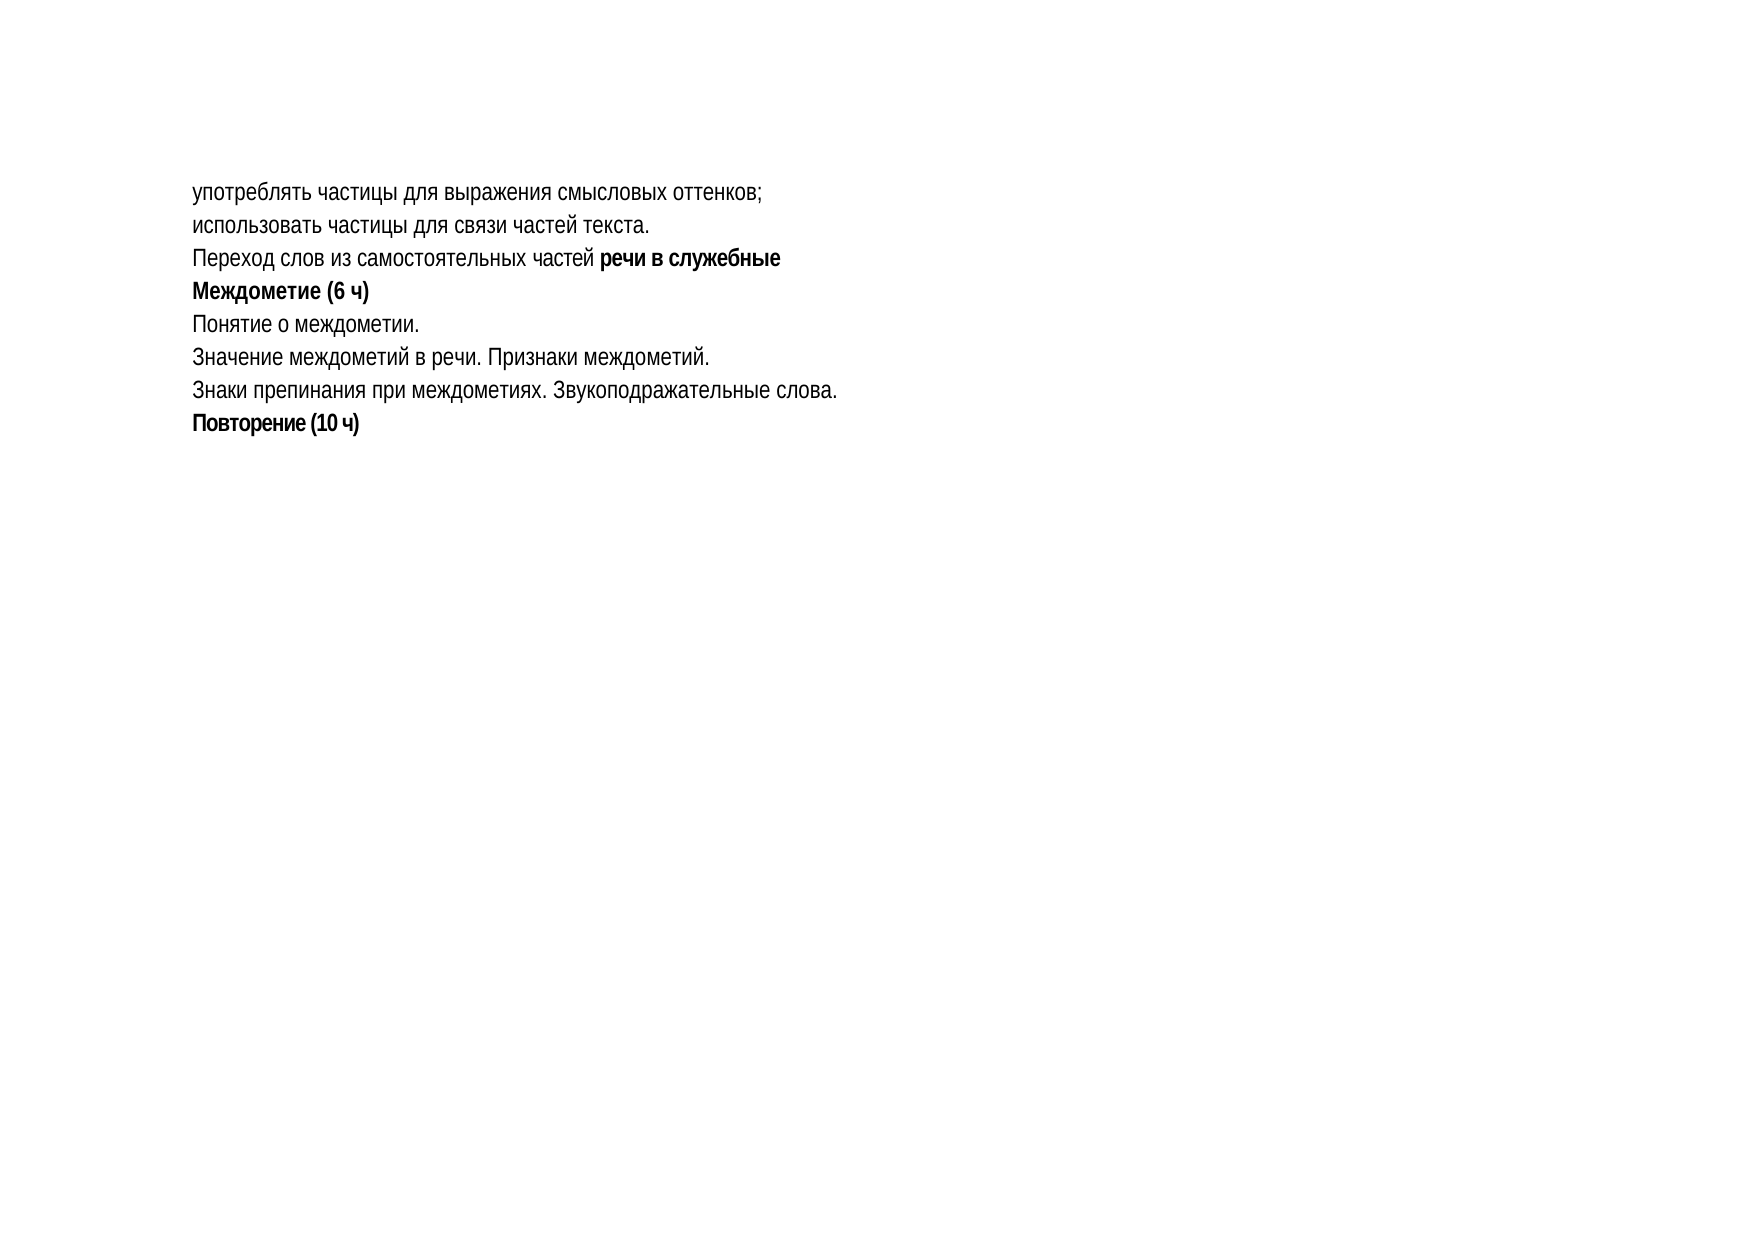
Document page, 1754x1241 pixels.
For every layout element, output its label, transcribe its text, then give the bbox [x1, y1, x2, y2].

text Понятие о междометии. [192, 309, 1636, 337]
text Повторение (10 ч) [192, 408, 1636, 436]
text Переход слов из самостоятельных частей речи в служебные [192, 243, 1636, 272]
text Междометие (6 ч) [192, 276, 1636, 304]
text Знаки препинания при междометиях. Звукоподражательные слова. [192, 375, 1636, 403]
text употреблять частицы для выражения смысловых оттенков; [192, 177, 1636, 206]
text Значение междометий в речи. Признаки междометий. [192, 342, 1636, 370]
text использовать частицы для связи частей текста. [192, 210, 1636, 239]
